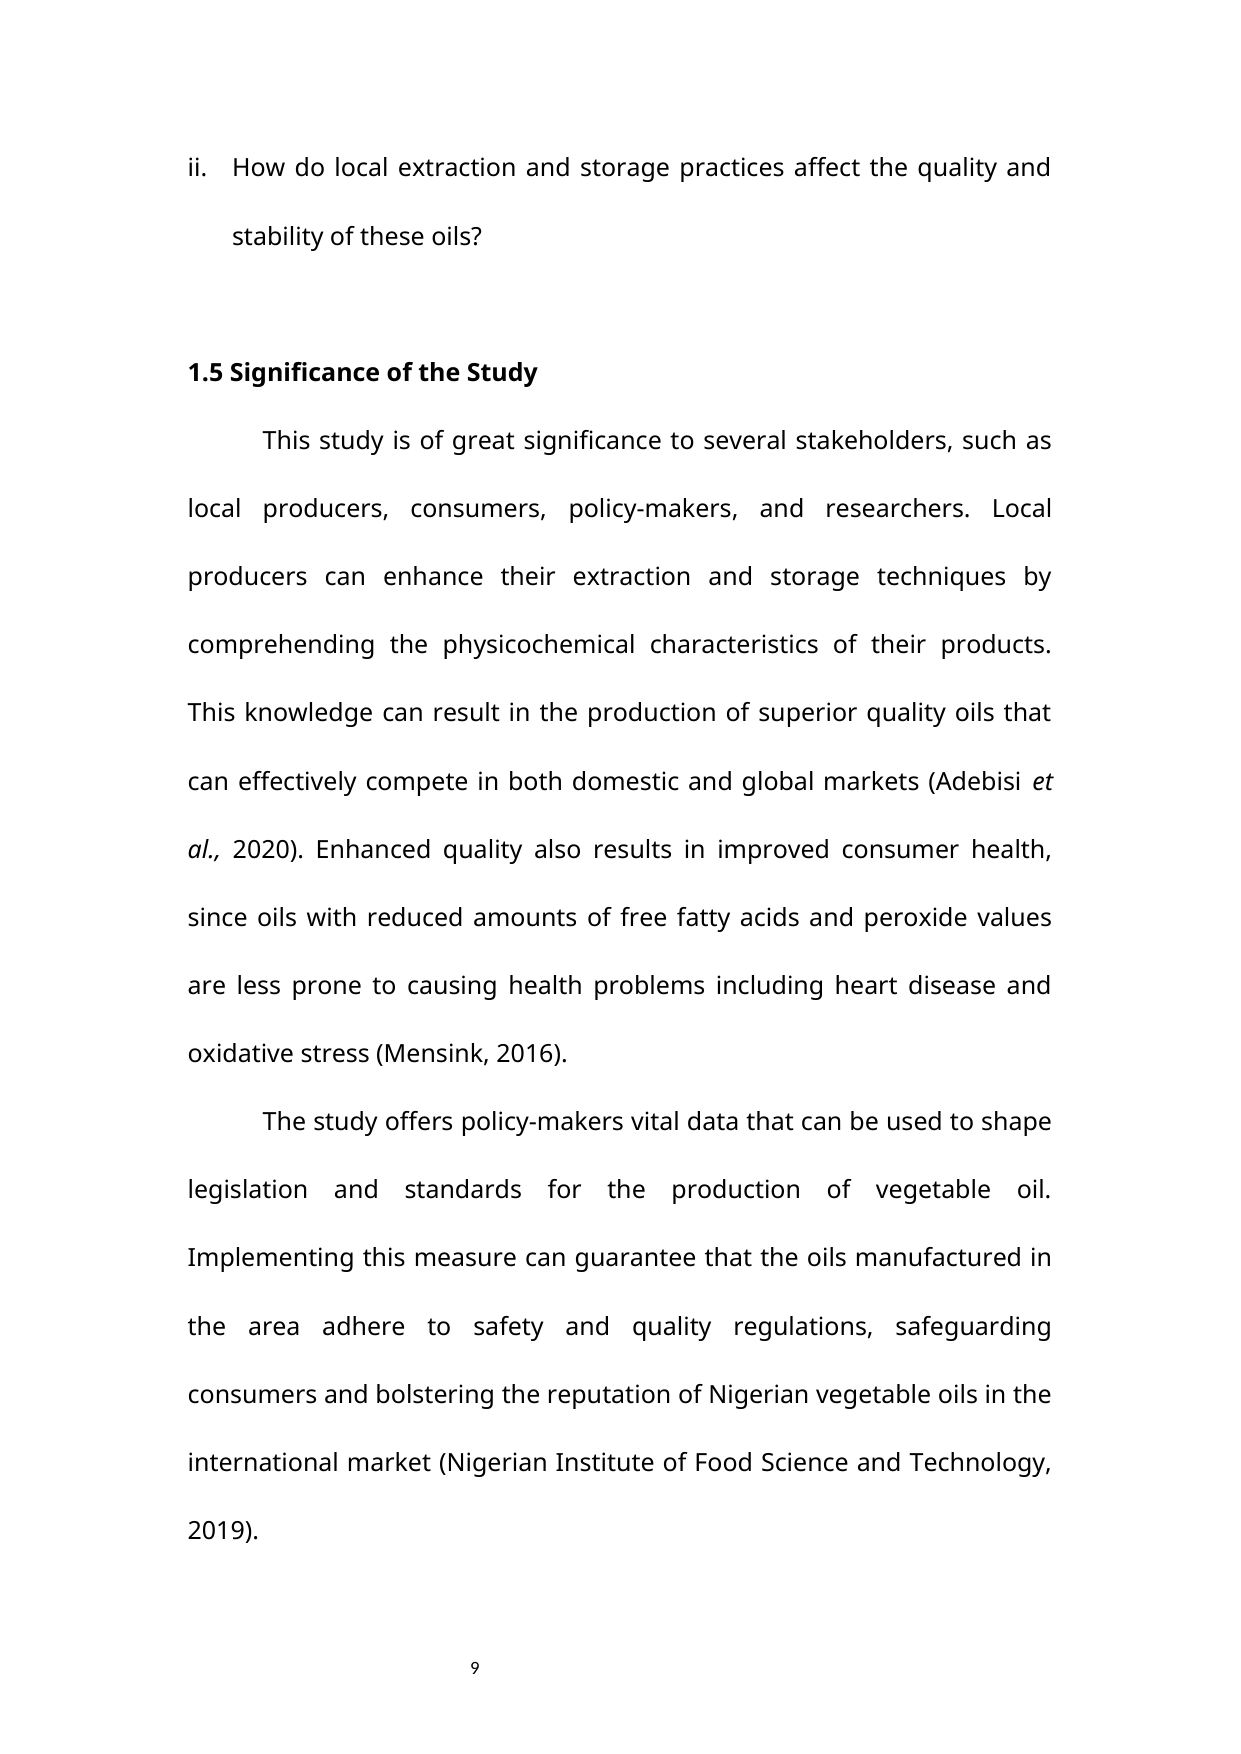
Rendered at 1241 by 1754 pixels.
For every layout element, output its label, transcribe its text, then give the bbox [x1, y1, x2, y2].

text This study is of great significance to several stakeholders, such as local producers, consumers, policy-makers, and researchers. Local producers can enhance their extraction and storage techniques by comprehending the physicochemical characteristics of their products. This knowledge can result in the production of superior quality oils that can effectively compete in both domestic and global markets (Adebisi et al., 2020). Enhanced quality also results in improved consumer health, since oils with reduced amounts of free fatty acids and peroxide values are less prone to causing health problems including heart disease and oxidative stress (Mensink, 2016). [187, 422, 1053, 1070]
list How do local extraction and storage practices affect the quality and stability of these oils? [187, 150, 1053, 252]
text 1.5 Significance of the Study [187, 354, 1053, 388]
text The study offers policy-makers vital data that can be used to shape legislation and standards for the production of vegetable oil. Implementing this measure can guarantee that the oils manufactured in the area adhere to safety and quality regulations, safeguarding consumers and bolstering the reputation of Nigerian vegetable oils in the international market (Nigerian Institute of Food Science and Technology, 2019). [187, 1104, 1053, 1547]
